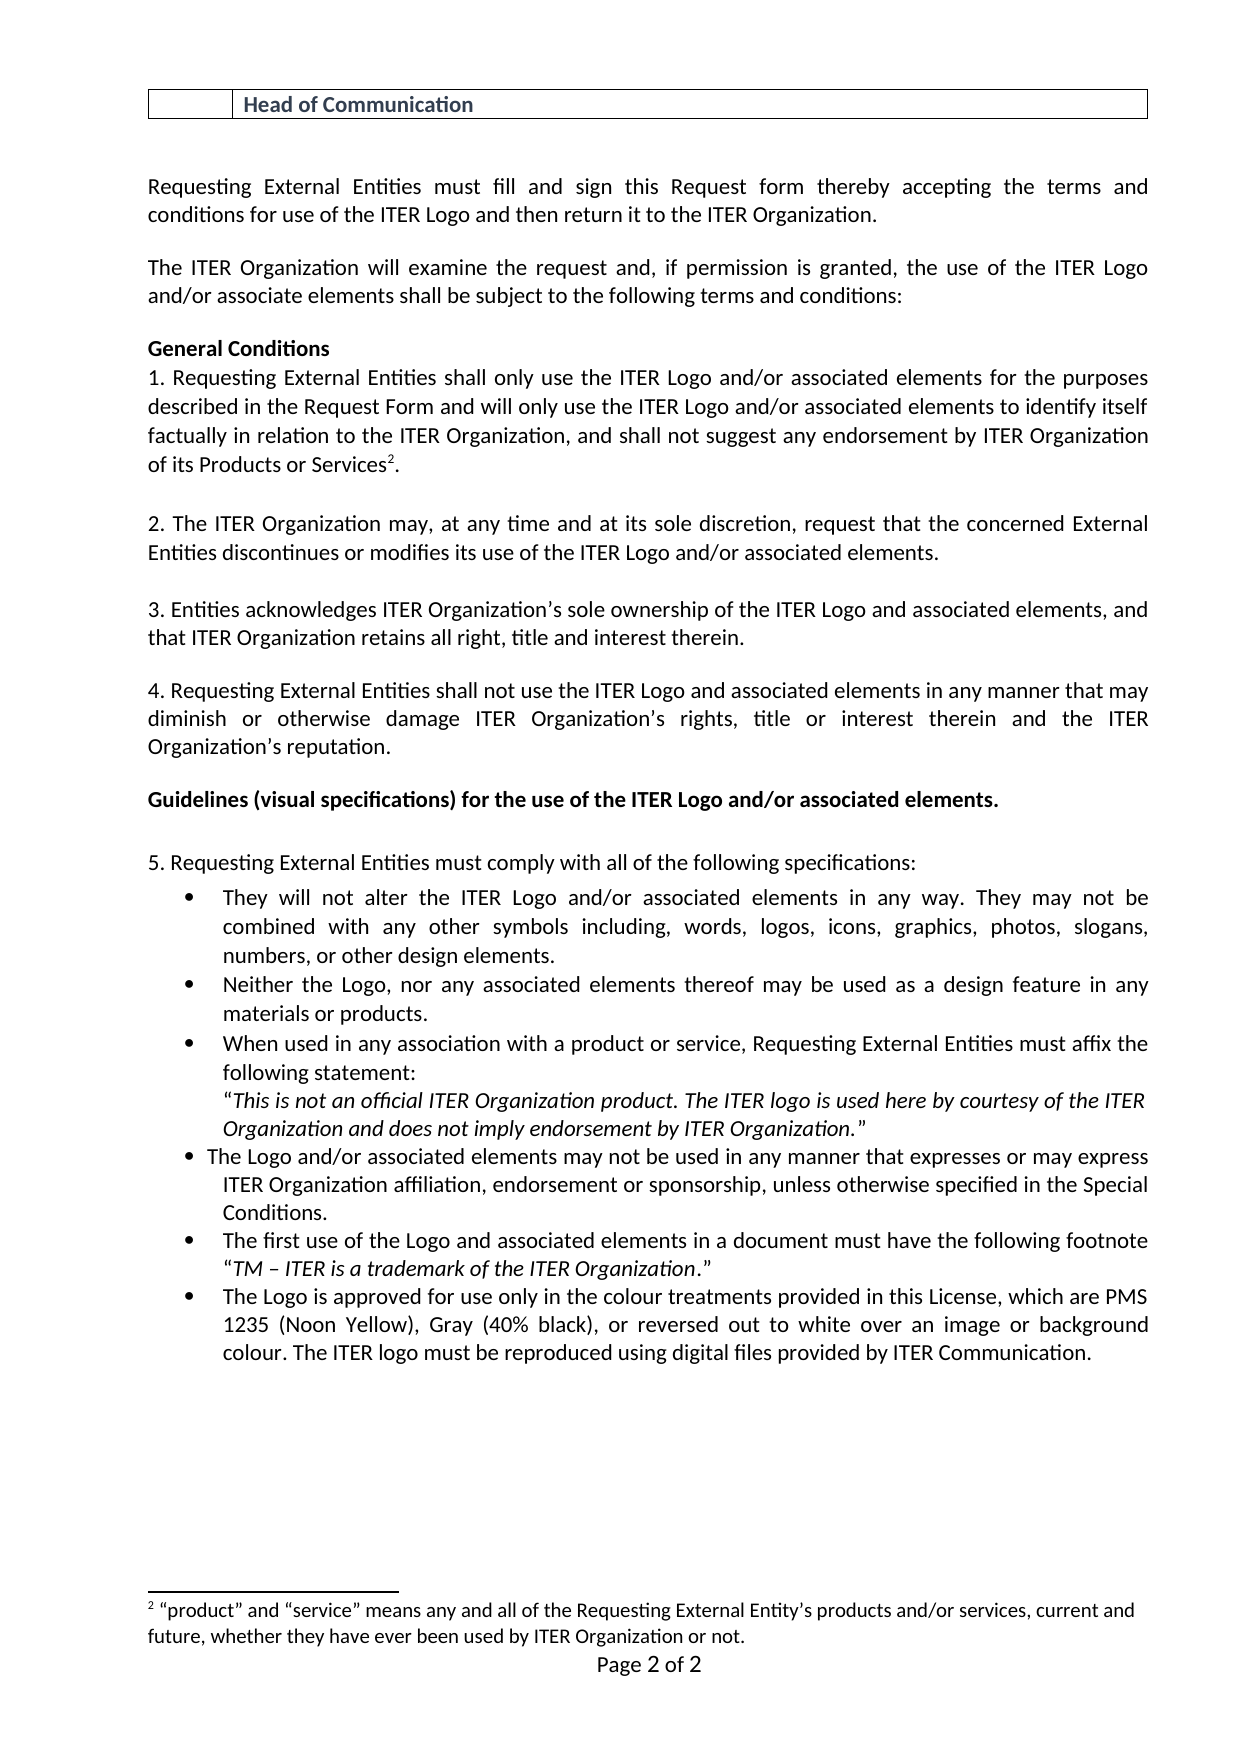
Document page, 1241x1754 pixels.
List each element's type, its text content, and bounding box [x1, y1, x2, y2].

table_cell 5 [149, 90, 232, 118]
text 3. Entities acknowledges ITER Organization’s sole ownership of the ITER Logo and associated elements, and that ITER Organization retains all right, title and interest therein. [148, 595, 1150, 651]
list “This is not an official ITER Organization product. The ITER logo is used here by courtesy of the ITER Organization and does not imply endorsement by ITER Organization.” [223, 1086, 1150, 1142]
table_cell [233, 90, 1147, 118]
text 5. Requesting External Entities must comply with all of the following specifications: [148, 848, 1150, 876]
list Neither the Logo, nor any associated elements thereof may be used as a design feature in any materials or products. [185, 969, 1150, 1028]
list When used in any association with a product or service, Requesting External Entities must affix the following statement: [185, 1028, 1150, 1086]
text 4. Requesting External Entities shall not use the ITER Logo and associated elements in any manner that may diminish or otherwise damage ITER Organization’s rights, title or interest therein and the ITER Organization’s reputation. [148, 676, 1150, 760]
text Guidelines (visual specifications) for the use of the ITER Logo and/or associated elements. [148, 785, 1150, 813]
list The Logo is approved for use only in the colour treatments provided in this License, which are PMS 1235 (Noon Yellow), Gray (40% black), or reversed out to white over an image or background colour. The ITER logo must be reproduced using digital files provided by ITER Communication. [185, 1282, 1150, 1366]
text 1. Requesting External Entities shall only use the ITER Logo and/or associated elements for the purposes described in the Request Form and will only use the ITER Logo and/or associated elements to identify itself factually in relation to the ITER Organization, and shall not suggest any endorsement by ITER Organization of its Products or Services. [148, 362, 1150, 478]
list The first use of the Logo and associated elements in a document must have the following footnote “TM – ITER is a trademark of the ITER Organization.” [185, 1226, 1150, 1282]
text General Conditions [148, 334, 1150, 362]
list They will not alter the ITER Logo and/or associated elements in any way. They may not be combined with any other symbols including, words, logos, icons, graphics, photos, slogans, numbers, or other design elements. [185, 882, 1150, 969]
text Requesting External Entities must fill and sign this Request form thereby accepting the terms and conditions for use of the ITER Logo and then return it to the ITER Organization. [148, 172, 1150, 228]
list The Logo and/or associated elements may not be used in any manner that expresses or may express ITER Organization affiliation, endorsement or sponsorship, unless otherwise specified in the Special Conditions. [185, 1142, 1150, 1226]
text 2. The ITER Organization may, at any time and at its sole discretion, request that the concerned External Entities discontinues or modifies its use of the ITER Logo and/or associated elements. [148, 508, 1150, 566]
text The ITER Organization will examine the request and, if permission is granted, the use of the ITER Logo and/or associate elements shall be subject to the following terms and conditions: [148, 253, 1150, 309]
